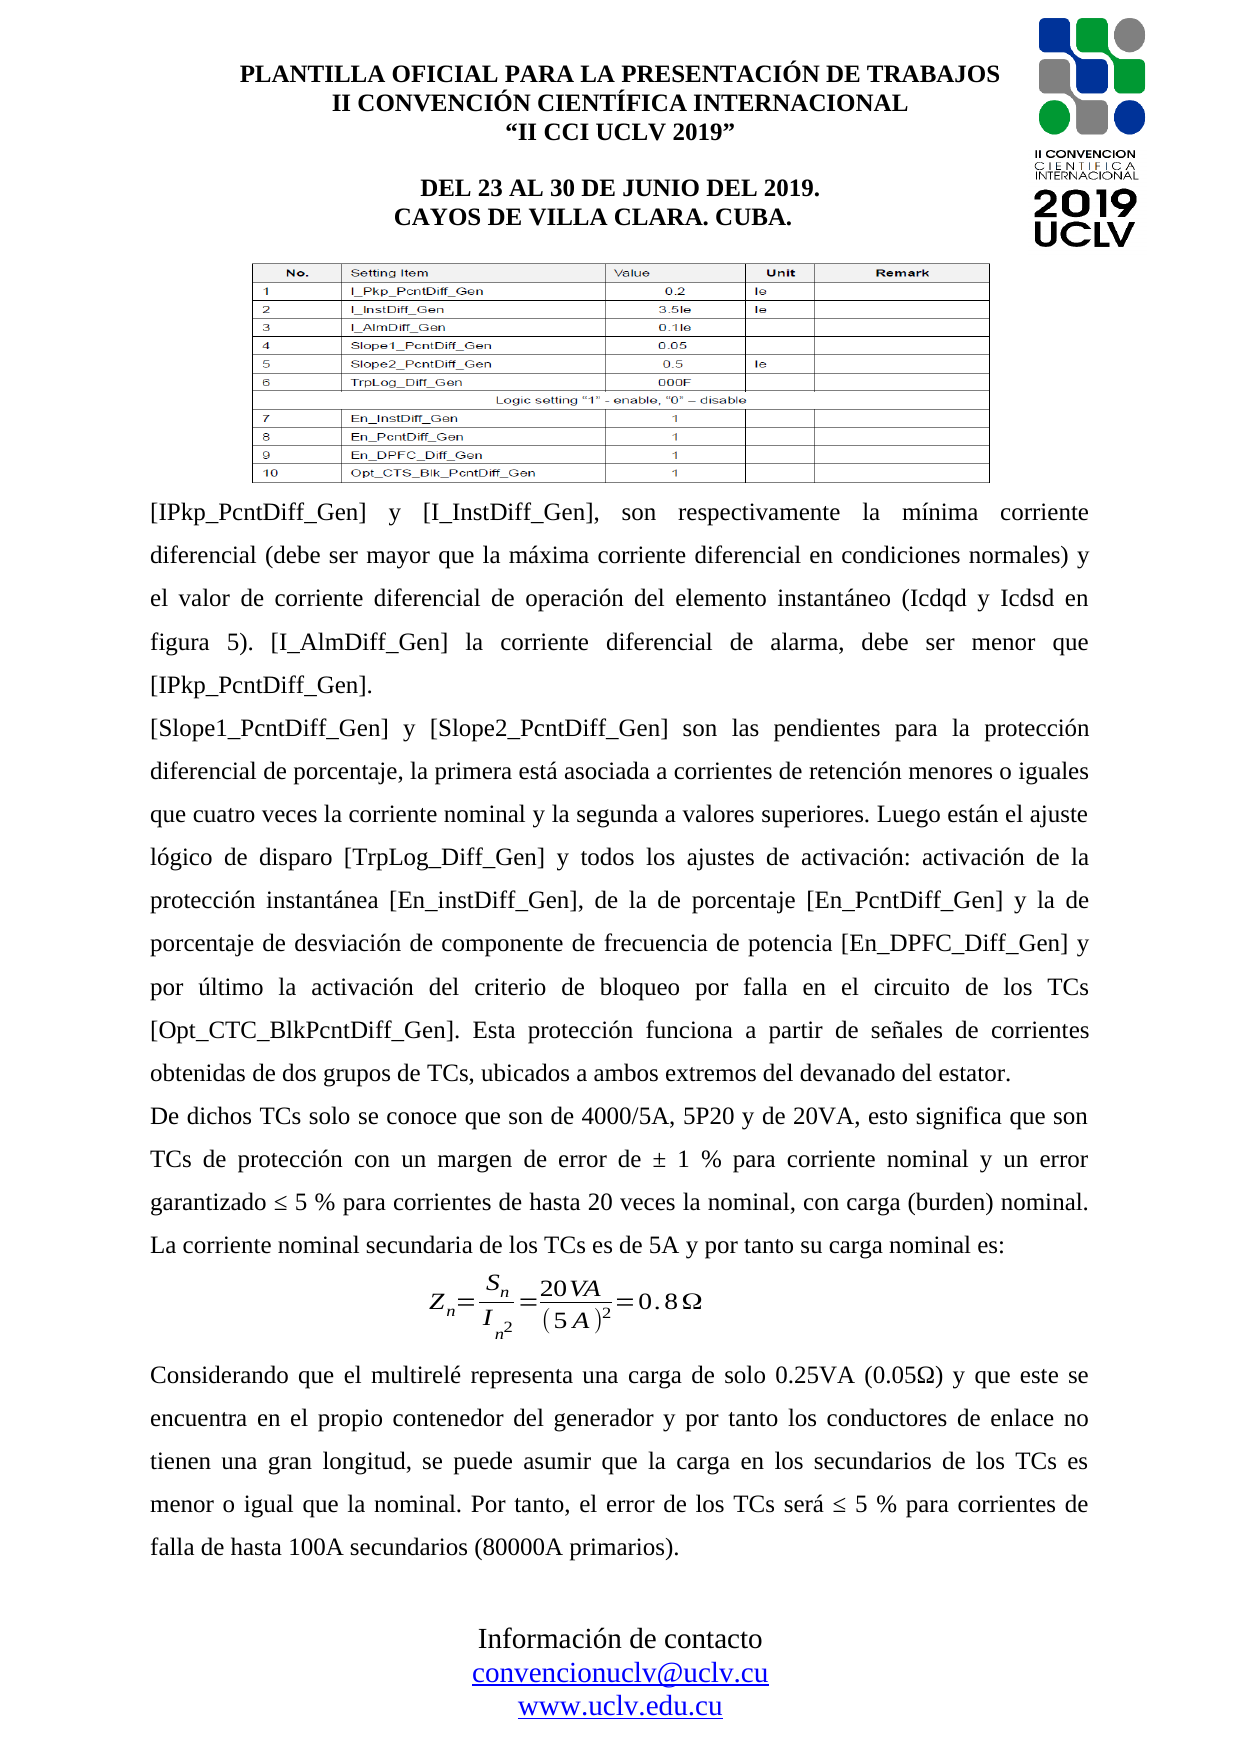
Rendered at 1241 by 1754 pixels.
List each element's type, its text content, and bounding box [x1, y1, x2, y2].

text [IPkp_PcntDiff_Gen] y [I_InstDiff_Gen], son respectivamente la mínima corriente diferencial (debe ser mayor que la máxima corriente diferencial en condiciones normales) y el valor de corriente diferencial de operación del elemento instantáneo (Icdqd y Icdsd en figura 5). [I_AlmDiff_Gen] la corriente diferencial de alarma, debe ser menor que [IPkp_PcntDiff_Gen]. [150, 497, 1090, 698]
text De dichos TCs solo se conoce que son de 4000/5A, 5P20 y de 20VA, esto significa que son TCs de protección con un margen de error de ± 1 % para corriente nominal y un error garantizado ≤ 5 % para corrientes de hasta 20 veces la nominal, con carga (burden) nominal. La corriente nominal secundaria de los TCs es de 5A y por tanto su carga nominal es: [150, 1101, 1090, 1259]
picture [247, 259, 994, 484]
picture [1033, 15, 1151, 141]
text [Slope1_PcntDiff_Gen] y [Slope2_PcntDiff_Gen] son las pendientes para la protección diferencial de porcentaje, la primera está asociada a corrientes de retención menores o iguales que cuatro veces la corriente nominal y la segunda a valores superiores. Luego están el ajuste lógico de disparo [TrpLog_Diff_Gen] y todos los ajustes de activación: activación de la protección instantánea [En_instDiff_Gen], de la de porcentaje [En_PcntDiff_Gen] y la de porcentaje de desviación de componente de frecuencia de potencia [En_DPFC_Diff_Gen] y por último la activación del criterio de bloqueo por falla en el circuito de los TCs [Opt_CTC_BlkPcntDiff_Gen]. Esta protección funciona a partir de señales de corrientes obtenidas de dos grupos de TCs, ubicados a ambos extremos del devanado del estator. [150, 713, 1090, 1087]
text Considerando que el multirelé representa una carga de solo 0.25VA (0.05Ω) y que este se encuentra en el propio contenedor del generador y por tanto los conductores de enlace no tienen una gran longitud, se puede asumir que la carga en los secundarios de los TCs es menor o igual que la nominal. Por tanto, el error de los TCs será ≤ 5 % para corrientes de falla de hasta 100A secundarios (80000A primarios). [150, 1360, 1090, 1561]
picture [1027, 146, 1148, 255]
